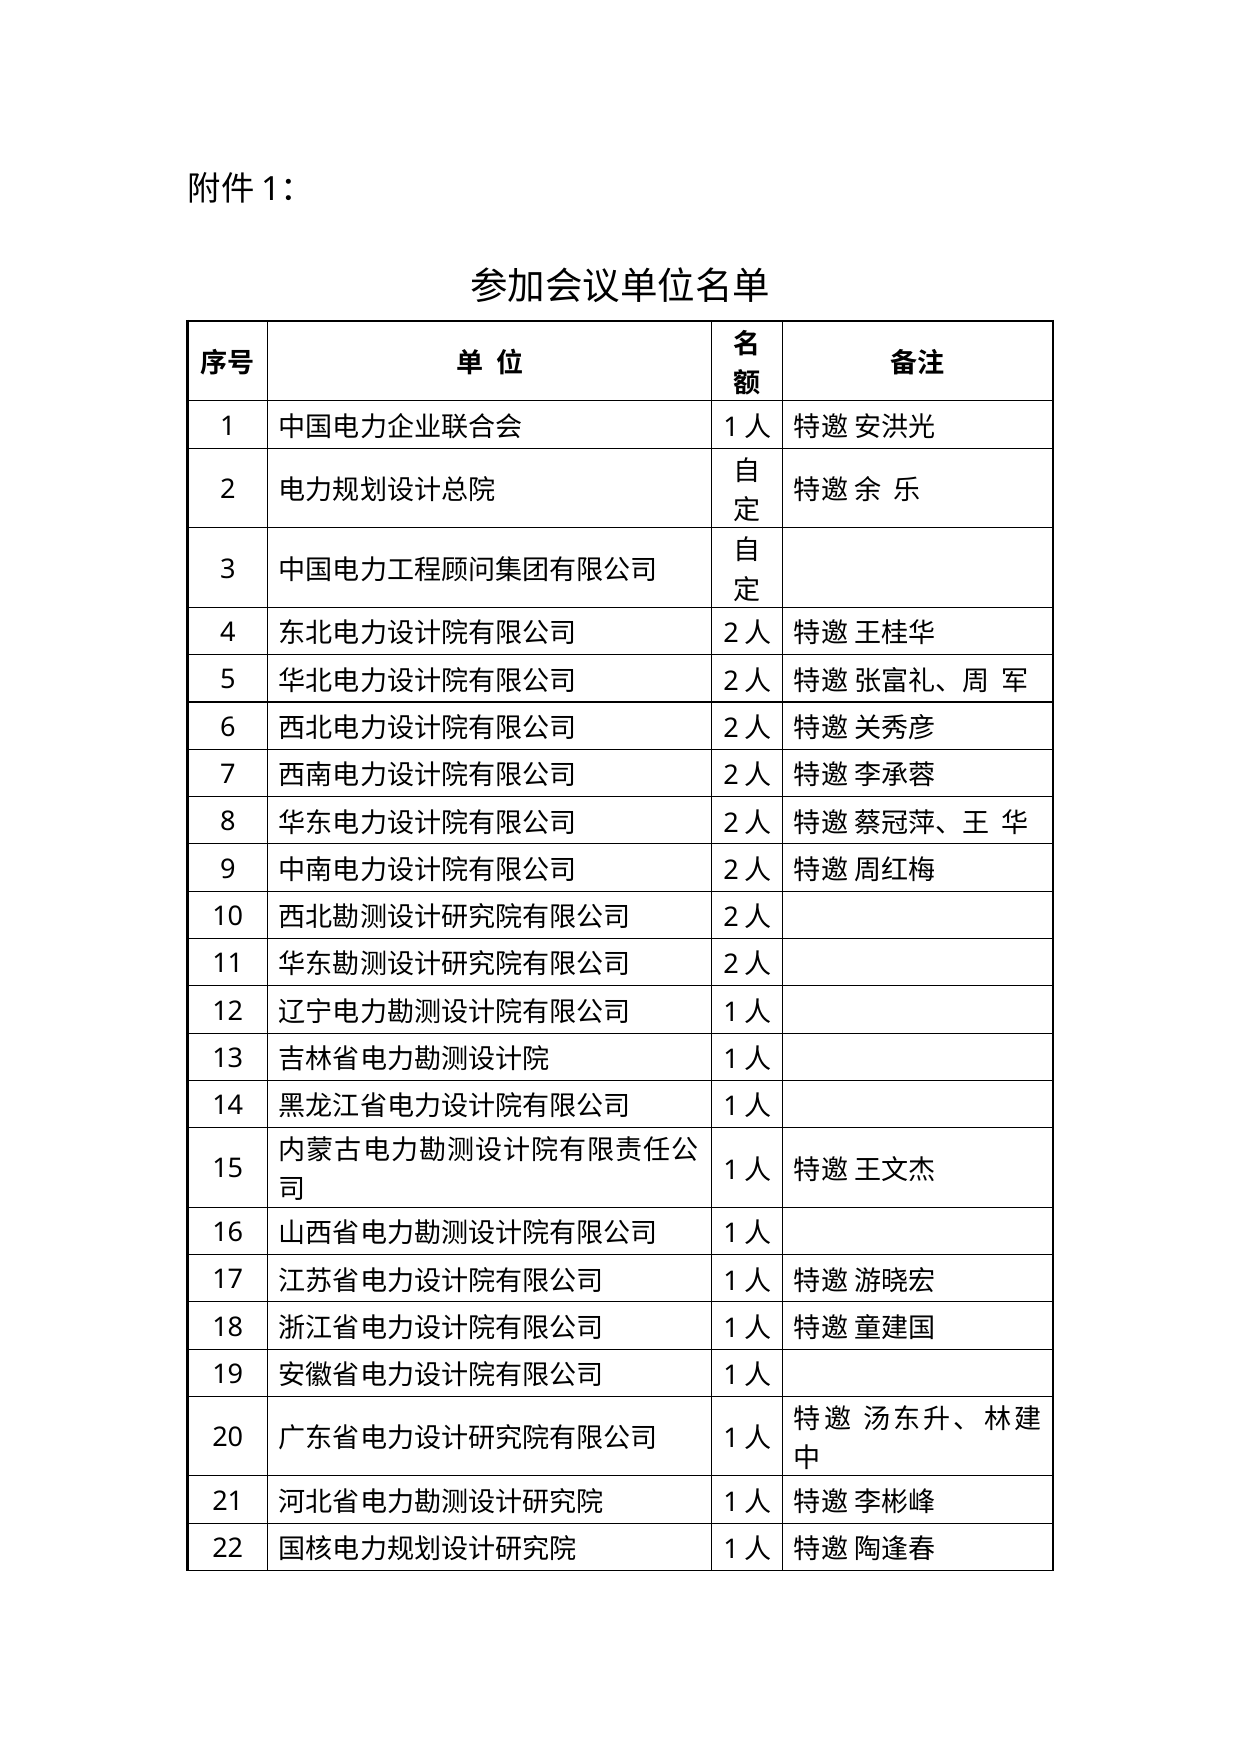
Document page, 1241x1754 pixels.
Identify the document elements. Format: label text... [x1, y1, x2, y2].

table_cell 1人 [712, 1476, 782, 1523]
table_cell 14 [189, 1081, 267, 1127]
table_cell 自定 [712, 528, 782, 607]
table_cell 特邀 余 乐 [783, 449, 1052, 527]
table_cell 电力规划设计总院 [268, 449, 711, 527]
table_cell 西北电力设计院有限公司 [268, 703, 711, 749]
table_cell 1人 [712, 1208, 782, 1254]
text 参加会议单位名单 [187, 256, 1053, 310]
table_cell [783, 939, 1052, 985]
table_cell 17 [189, 1255, 267, 1301]
table_cell 华北电力设计院有限公司 [268, 655, 711, 701]
table_cell 特邀 蔡冠萍、王 华 [783, 797, 1052, 843]
table_header 单 位 [268, 322, 711, 400]
table_cell 特邀 游晓宏 [783, 1255, 1052, 1301]
table_cell 1人 [712, 1350, 782, 1396]
table_cell 特邀 李彬峰 [783, 1476, 1052, 1523]
table_cell 特邀 安洪光 [783, 401, 1052, 448]
table_cell 吉林省电力勘测设计院 [268, 1034, 711, 1080]
table_cell 2人 [712, 750, 782, 796]
table_cell [783, 892, 1052, 938]
table_cell [783, 1208, 1052, 1254]
table_cell 2人 [712, 797, 782, 843]
table_cell 1 [189, 401, 267, 448]
table_cell 2人 [712, 844, 782, 891]
table_cell 江苏省电力设计院有限公司 [268, 1255, 711, 1301]
table_cell 3 [189, 528, 267, 607]
table_cell 河北省电力勘测设计研究院 [268, 1476, 711, 1523]
table_header 备注 [783, 322, 1052, 400]
table_cell 13 [189, 1034, 267, 1080]
table_cell 广东省电力设计研究院有限公司 [268, 1397, 711, 1475]
table_cell 1人 [712, 1397, 782, 1475]
table_cell 特邀 张富礼、周 军 [783, 655, 1052, 701]
table_cell 华东电力设计院有限公司 [268, 797, 711, 843]
table_cell [783, 1350, 1052, 1396]
table_cell 2人 [712, 655, 782, 701]
table_cell 1人 [712, 1255, 782, 1301]
table_cell 特邀 陶逢春 [783, 1524, 1052, 1570]
table_header 序号 [189, 322, 267, 400]
table_cell 东北电力设计院有限公司 [268, 608, 711, 654]
table_cell 4 [189, 608, 267, 654]
table_cell 华东勘测设计研究院有限公司 [268, 939, 711, 985]
table_cell [783, 986, 1052, 1032]
table_cell 16 [189, 1208, 267, 1254]
table_cell 2 [189, 449, 267, 527]
table_cell 22 [189, 1524, 267, 1570]
table_cell 山西省电力勘测设计院有限公司 [268, 1208, 711, 1254]
table_cell 19 [189, 1350, 267, 1396]
table_cell 21 [189, 1476, 267, 1523]
table_cell 15 [189, 1128, 267, 1207]
table_cell 6 [189, 703, 267, 749]
table_cell 特邀 汤东升、林建中 [783, 1397, 1052, 1475]
table_cell [783, 528, 1052, 607]
table_cell 1人 [712, 986, 782, 1032]
table_cell 1人 [712, 1128, 782, 1207]
table_cell 西南电力设计院有限公司 [268, 750, 711, 796]
table_cell 中南电力设计院有限公司 [268, 844, 711, 891]
table_cell 特邀 王桂华 [783, 608, 1052, 654]
table_cell [783, 1034, 1052, 1080]
table_cell 安徽省电力设计院有限公司 [268, 1350, 711, 1396]
table_cell 浙江省电力设计院有限公司 [268, 1302, 711, 1348]
table_cell 特邀 周红梅 [783, 844, 1052, 891]
table_cell 国核电力规划设计研究院 [268, 1524, 711, 1570]
table_cell 2人 [712, 608, 782, 654]
table_cell 中国电力企业联合会 [268, 401, 711, 448]
table_cell 中国电力工程顾问集团有限公司 [268, 528, 711, 607]
table_cell 2人 [712, 703, 782, 749]
table_cell 2人 [712, 892, 782, 938]
table_cell 特邀 王文杰 [783, 1128, 1052, 1207]
table_cell 2人 [712, 939, 782, 985]
table_cell 1人 [712, 1081, 782, 1127]
table_cell 12 [189, 986, 267, 1032]
table_cell 9 [189, 844, 267, 891]
table_cell 自定 [712, 449, 782, 527]
table_cell 黑龙江省电力设计院有限公司 [268, 1081, 711, 1127]
table_cell 特邀 李承蓉 [783, 750, 1052, 796]
table_cell 10 [189, 892, 267, 938]
table_cell 1人 [712, 1034, 782, 1080]
table_cell 西北勘测设计研究院有限公司 [268, 892, 711, 938]
table_cell 辽宁电力勘测设计院有限公司 [268, 986, 711, 1032]
text 附件1： [187, 162, 1053, 210]
table_cell 特邀 童建国 [783, 1302, 1052, 1348]
table_cell 20 [189, 1397, 267, 1475]
table_header 名额 [712, 322, 782, 400]
table_cell 1人 [712, 1302, 782, 1348]
table_cell [783, 1081, 1052, 1127]
table_cell 1人 [712, 401, 782, 448]
table_cell 内蒙古电力勘测设计院有限责任公司 [268, 1128, 711, 1207]
table_cell 7 [189, 750, 267, 796]
table_cell 8 [189, 797, 267, 843]
table_cell 1人 [712, 1524, 782, 1570]
table_cell 18 [189, 1302, 267, 1348]
table_cell 特邀 关秀彦 [783, 703, 1052, 749]
table_cell 11 [189, 939, 267, 985]
table_cell 5 [189, 655, 267, 701]
